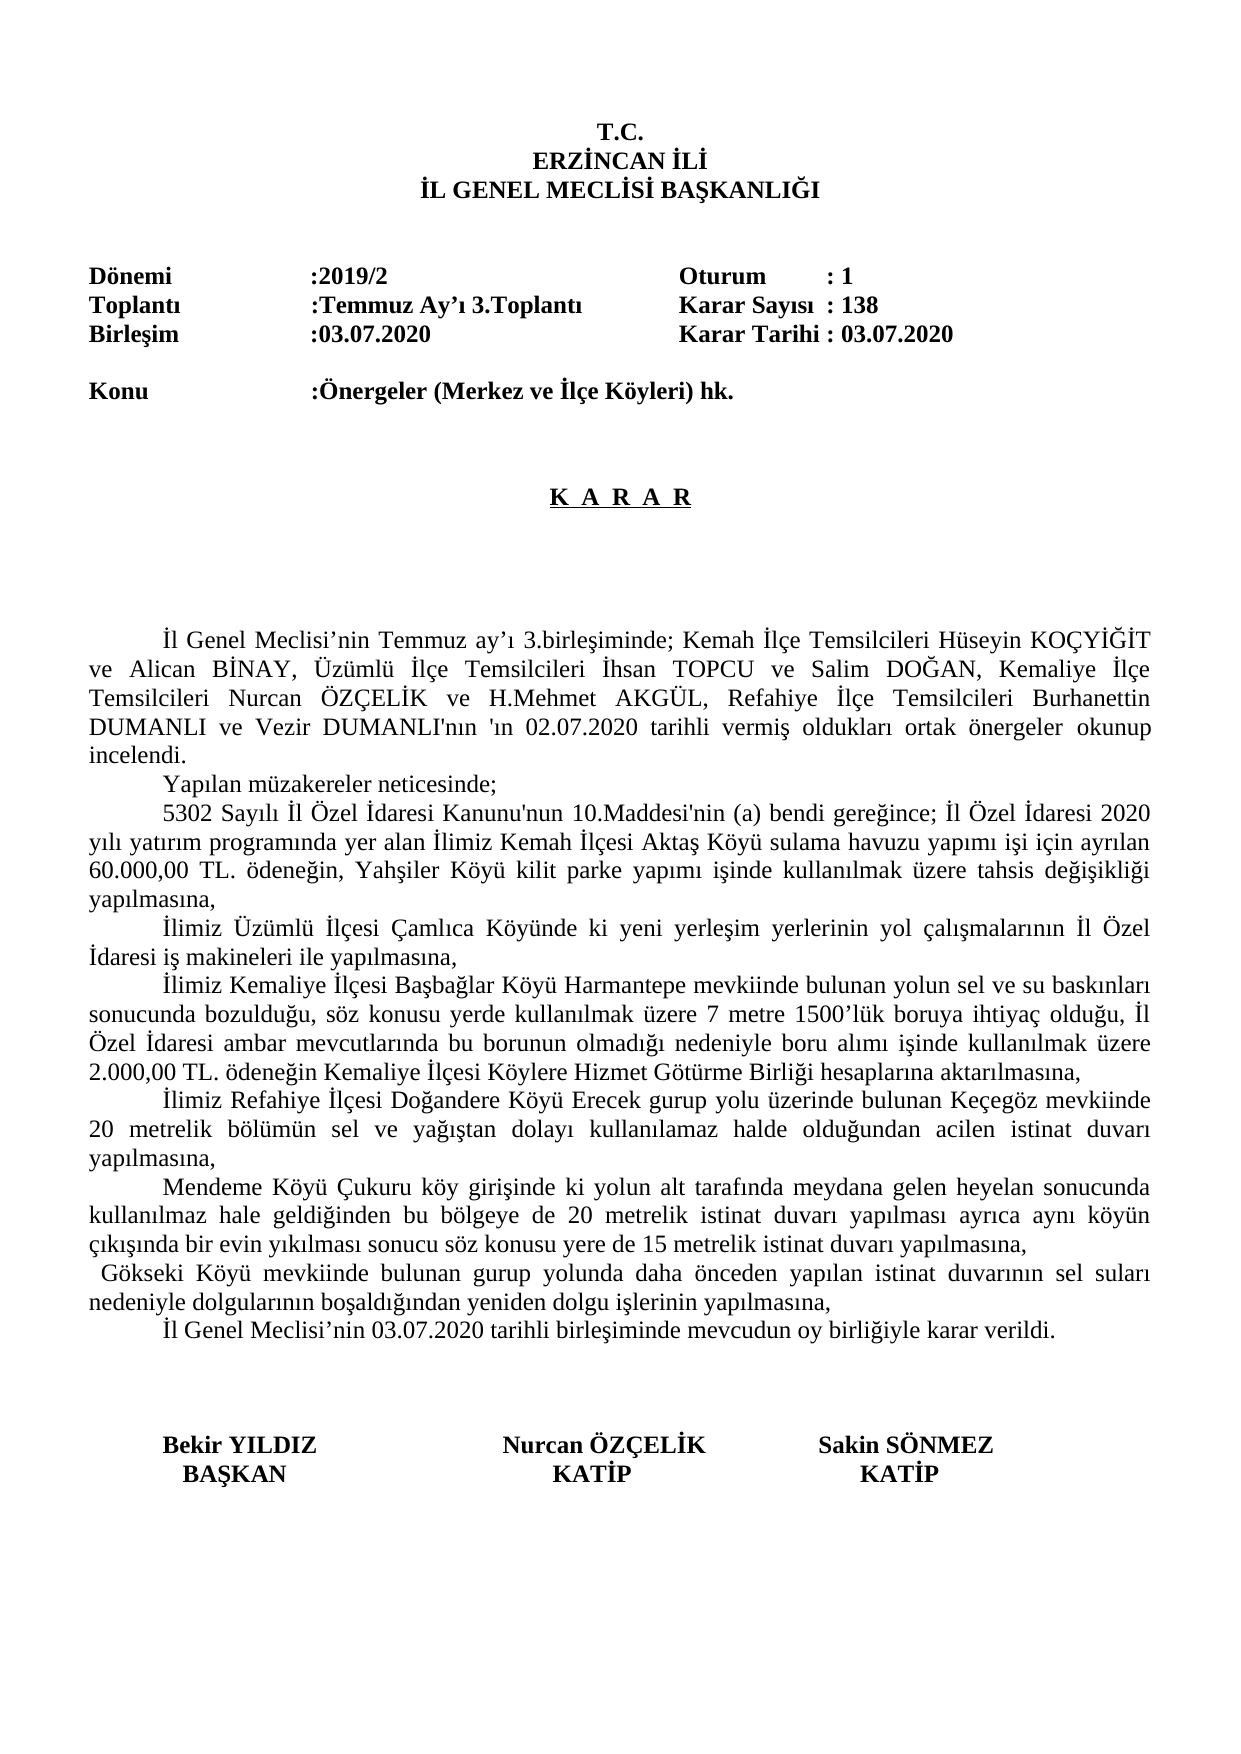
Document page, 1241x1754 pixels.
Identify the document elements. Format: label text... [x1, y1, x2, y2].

text Bekir YILDIZ Nurcan ÖZÇELİK Sakin SÖNMEZ [89, 1431, 1152, 1459]
text İL GENEL MECLİSİ BAŞKANLIĞI [89, 175, 1152, 204]
text 5302 Sayılı İl Özel İdaresi Kanunu'nun 10.Maddesi'nin (a) bendi gereğince; İl Özel İdaresi 2020 yılı yatırım programında yer alan İlimiz Kemah İlçesi Aktaş Köyü sulama havuzu yapımı işi için ayrılan 60.000,00 TL. ödeneğin, Yahşiler Köyü kilit parke yapımı işinde kullanılmak üzere tahsis değişikliği yapılmasına, [89, 798, 1152, 913]
text T.C. [89, 117, 1152, 146]
text Konu :Önergeler (Merkez ve İlçe Köyleri) hk. [89, 376, 1152, 405]
text Yapılan müzakereler neticesinde; [89, 769, 1152, 798]
text Birleşim :03.07.2020 Karar Tarihi : 03.07.2020 [89, 319, 1152, 347]
text Toplantı :Temmuz Ay’ı 3.Toplantı Karar Sayısı : 138 [89, 290, 1152, 319]
text İl Genel Meclisi’nin 03.07.2020 tarihli birleşiminde mevcudun oy birliğiyle karar verildi. [89, 1316, 1152, 1344]
text İlimiz Refahiye İlçesi Doğandere Köyü Erecek gurup yolu üzerinde bulunan Keçegöz mevkiinde 20 metrelik bölümün sel ve yağıştan dolayı kullanılamaz halde olduğundan acilen istinat duvarı yapılmasına, [89, 1086, 1152, 1172]
subtitle K A R A R [89, 482, 1152, 511]
text ERZİNCAN İLİ [89, 146, 1152, 175]
text Mendeme Köyü Çukuru köy girişinde ki yolun alt tarafında meydana gelen heyelan sonucunda kullanılmaz hale geldiğinden bu bölgeye de 20 metrelik istinat duvarı yapılması ayrıca aynı köyün çıkışında bir evin yıkılması sonucu söz konusu yere de 15 metrelik istinat duvarı yapılmasına, [89, 1172, 1152, 1258]
text Gökseki Köyü mevkiinde bulunan gurup yolunda daha önceden yapılan istinat duvarının sel suları nedeniyle dolgularının boşaldığından yeniden dolgu işlerinin yapılmasına, [89, 1258, 1152, 1316]
text İlimiz Üzümlü İlçesi Çamlıca Köyünde ki yeni yerleşim yerlerinin yol çalışmalarının İl Özel İdaresi iş makineleri ile yapılmasına, [89, 913, 1152, 971]
text Dönemi :2019/2 Oturum : 1 [89, 261, 1152, 290]
text İlimiz Kemaliye İlçesi Başbağlar Köyü Harmantepe mevkiinde bulunan yolun sel ve su baskınları sonucunda bozulduğu, söz konusu yerde kullanılmak üzere 7 metre 1500’lük boruya ihtiyaç olduğu, İl Özel İdaresi ambar mevcutlarında bu borunun olmadığı nedeniyle boru alımı işinde kullanılmak üzere 2.000,00 TL. ödeneğin Kemaliye İlçesi Köylere Hizmet Götürme Birliği hesaplarına aktarılmasına, [89, 971, 1152, 1086]
text İl Genel Meclisi’nin Temmuz ay’ı 3.birleşiminde; Kemah İlçe Temsilcileri Hüseyin KOÇYİĞİT ve Alican BİNAY, Üzümlü İlçe Temsilcileri İhsan TOPCU ve Salim DOĞAN, Kemaliye İlçe Temsilcileri Nurcan ÖZÇELİK ve H.Mehmet AKGÜL, Refahiye İlçe Temsilcileri Burhanettin DUMANLI ve Vezir DUMANLI'nın 'ın 02.07.2020 tarihli vermiş oldukları ortak önergeler okunup incelendi. [89, 626, 1152, 769]
text BAŞKAN KATİP KATİP [89, 1459, 1152, 1488]
